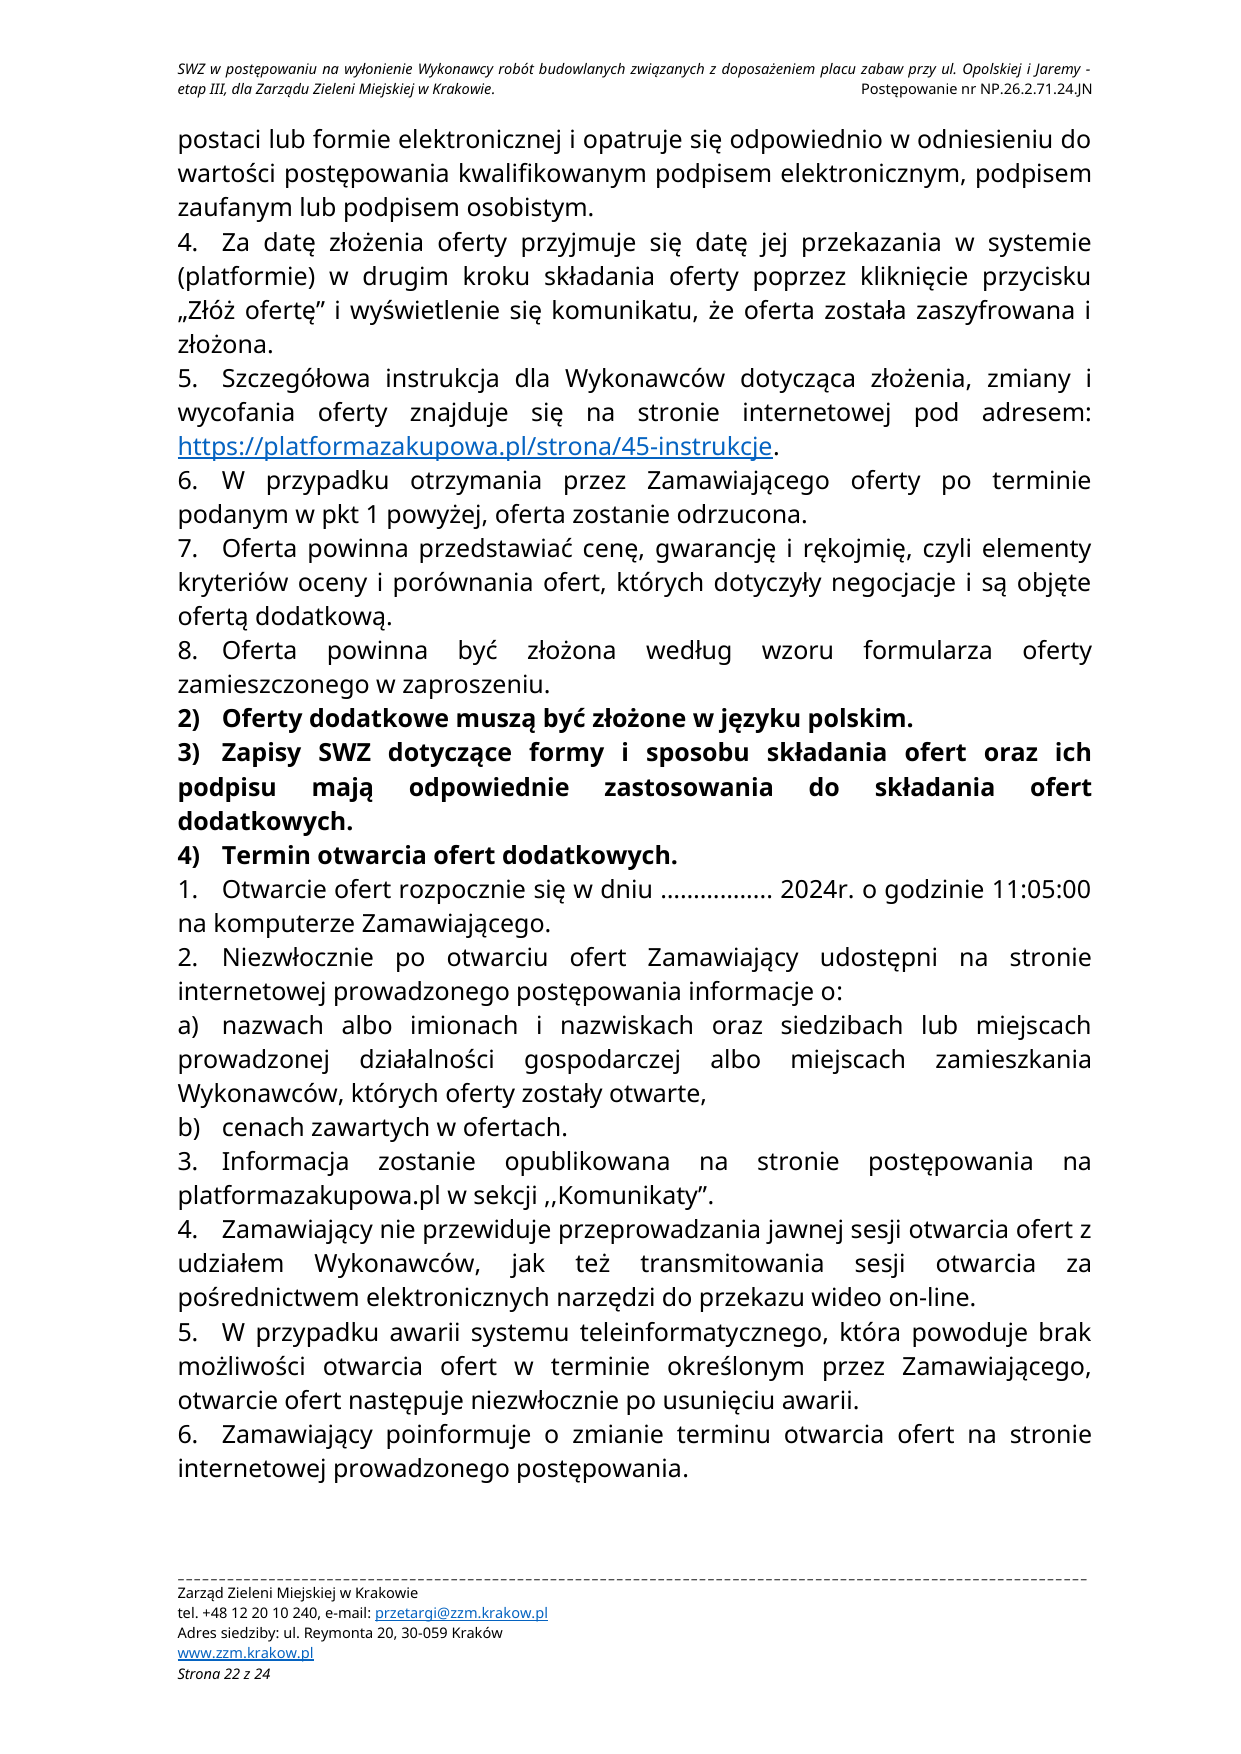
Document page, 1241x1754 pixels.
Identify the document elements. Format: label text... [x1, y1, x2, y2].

list Zamawiający nie przewiduje przeprowadzania jawnej sesji otwarcia ofert z udziałem Wykonawców, jak też transmitowania sesji otwarcia za pośrednictwem elektronicznych narzędzi do przekazu wideo on-line. [177, 1212, 1093, 1314]
list W przypadku awarii systemu teleinformatycznego, która powoduje brak możliwości otwarcia ofert w terminie określonym przez Zamawiającego, otwarcie ofert następuje niezwłocznie po usunięciu awarii. [177, 1314, 1093, 1416]
list Otwarcie ofert rozpocznie się w dniu …………..... 2024r. o godzinie 11:05:00 na komputerze Zamawiającego. [177, 871, 1093, 939]
list Zapisy SWZ dotyczące formy i sposobu składania ofert oraz ich podpisu mają odpowiednie zastosowania do składania ofert dodatkowych. [177, 735, 1093, 837]
list Oferta powinna przedstawiać cenę, gwarancję i rękojmię, czyli elementy kryteriów oceny i porównania ofert, których dotyczyły negocjacje i są objęte ofertą dodatkową. [177, 531, 1093, 633]
list Oferta powinna być złożona według wzoru formularza oferty zamieszczonego w zaproszeniu. [177, 633, 1093, 701]
list Niezwłocznie po otwarciu ofert Zamawiający udostępni na stronie internetowej prowadzonego postępowania informacje o: [177, 939, 1093, 1008]
list Oferty dodatkowe muszą być złożone w języku polskim. [177, 701, 1093, 735]
list Zamawiający poinformuje o zmianie terminu otwarcia ofert na stronie internetowej prowadzonego postępowania. [177, 1416, 1093, 1484]
list cenach zawartych w ofertach. [177, 1110, 1093, 1144]
list nazwach albo imionach i nazwiskach oraz siedzibach lub miejscach prowadzonej działalności gospodarczej albo miejscach zamieszkania Wykonawców, których oferty zostały otwarte, [177, 1008, 1093, 1110]
list Szczegółowa instrukcja dla Wykonawców dotycząca złożenia, zmiany i wycofania oferty znajduje się na stronie internetowej pod adresem: https://platformazakupowa.pl/strona/45-instrukcje. [177, 360, 1093, 463]
list Termin otwarcia ofert dodatkowych. [177, 837, 1093, 871]
list W przypadku otrzymania przez Zamawiającego oferty po terminie podanym w pkt 1 powyżej, oferta zostanie odrzucona. [177, 463, 1093, 531]
list Za datę złożenia oferty przyjmuje się datę jej przekazania w systemie (platformie) w drugim kroku składania oferty poprzez kliknięcie przycisku „Złóż ofertę” i wyświetlenie się komunikatu, że oferta została zaszyfrowana i złożona. [177, 224, 1093, 360]
list Informacja zostanie opublikowana na stronie postępowania na platformazakupowa.pl w sekcji ,,Komunikaty”. [177, 1144, 1093, 1212]
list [177, 122, 1093, 224]
